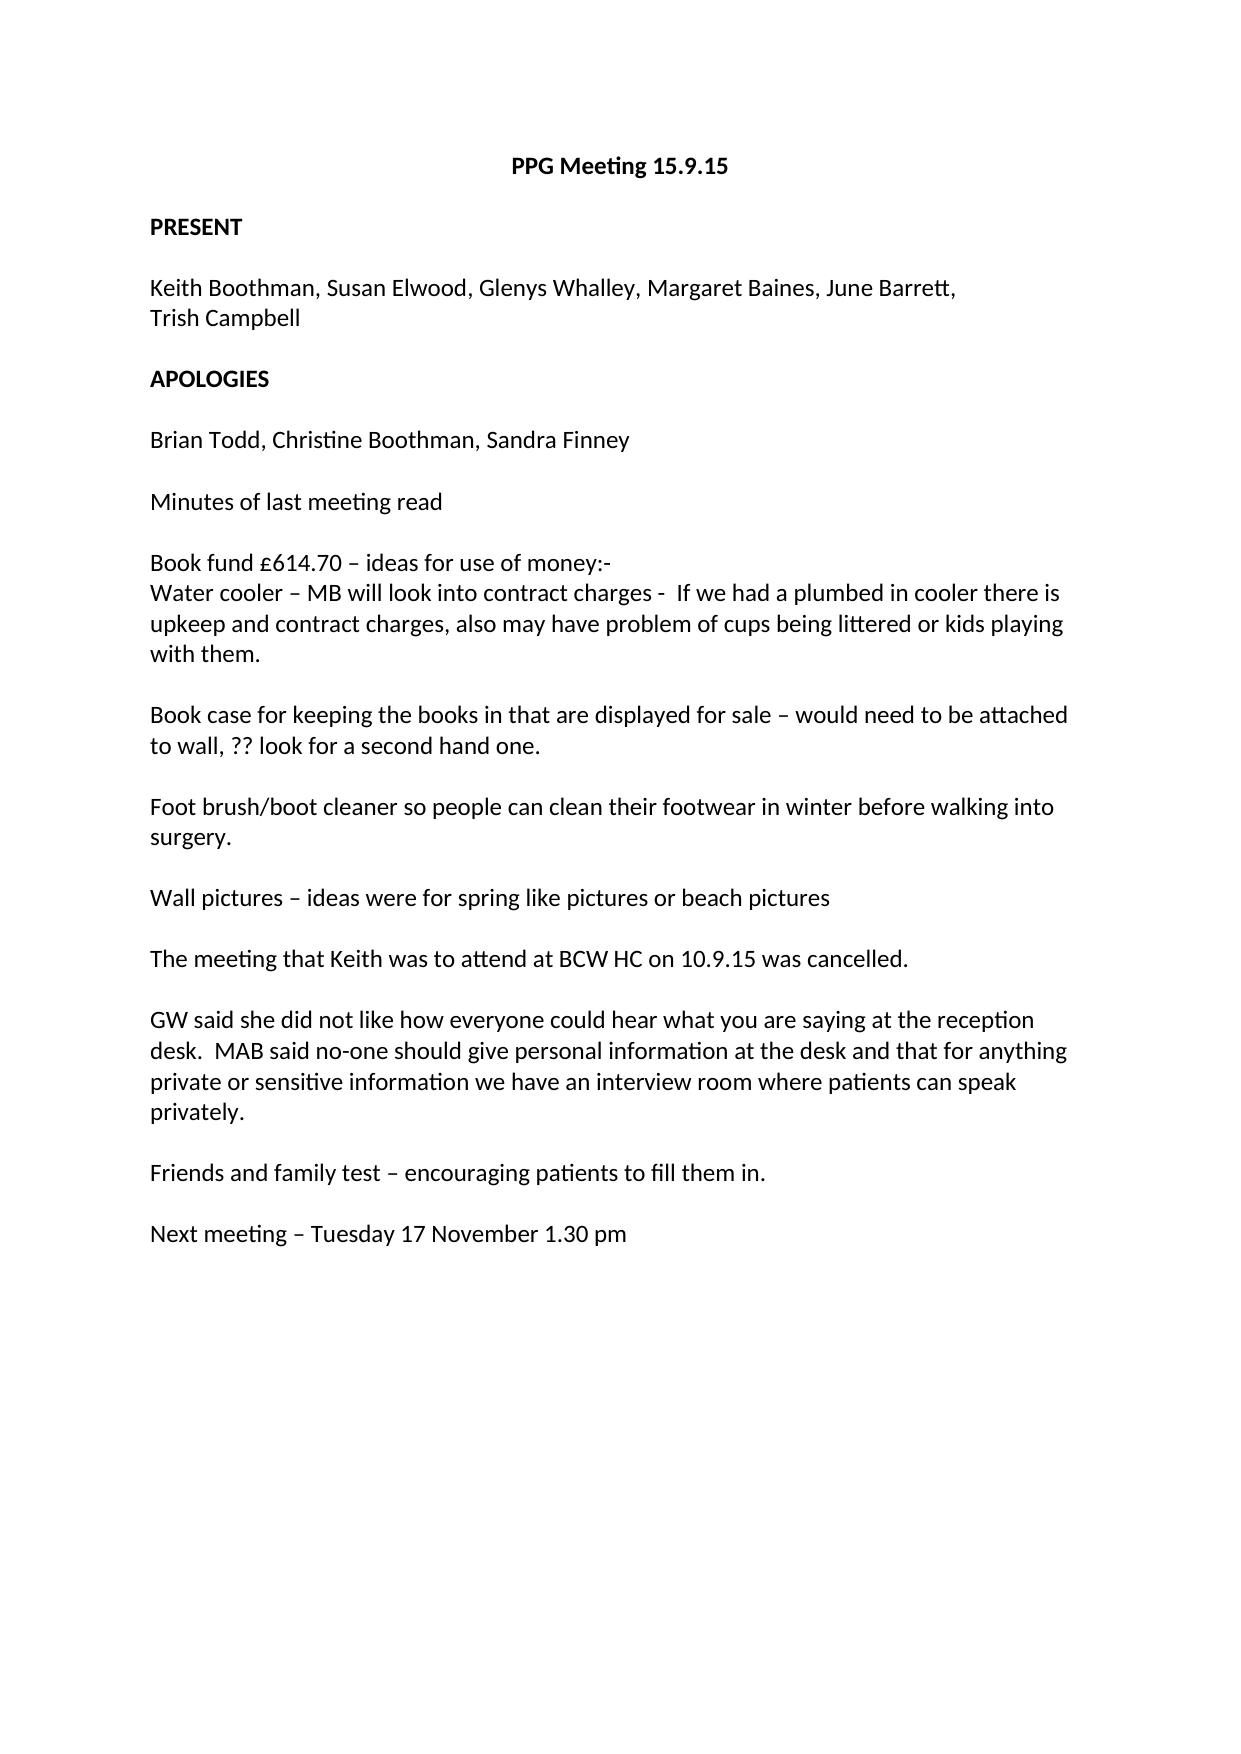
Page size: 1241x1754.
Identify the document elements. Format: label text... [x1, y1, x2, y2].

text PRESENT [150, 211, 1090, 242]
text Trish Campbell [150, 303, 1090, 333]
text The meeting that Keith was to attend at BCW HC on 10.9.15 was cancelled. [150, 943, 1090, 974]
text Brian Todd, Christine Boothman, Sandra Finney [150, 425, 1090, 455]
text Friends and family test – encouraging patients to fill them in. [150, 1157, 1090, 1188]
text PPG Meeting 15.9.15 [150, 150, 1090, 181]
text Foot brush/boot cleaner so people can clean their footwear in winter before walking into surgery. [150, 791, 1090, 852]
text Minutes of last meeting read [150, 486, 1090, 516]
text Water cooler – MB will look into contract charges - If we had a plumbed in cooler there is upkeep and contract charges, also may have problem of cups being littered or kids playing with them. [150, 577, 1090, 669]
text Wall pictures – ideas were for spring like pictures or beach pictures [150, 882, 1090, 913]
text Next meeting – Tuesday 17 November 1.30 pm [150, 1218, 1090, 1249]
text Keith Boothman, Susan Elwood, Glenys Whalley, Margaret Baines, June Barrett, [150, 272, 1090, 303]
text GW said she did not like how everyone could hear what you are saying at the reception desk. MAB said no-one should give personal information at the desk and that for anything private or sensitive information we have an interview room where patients can speak privately. [150, 1004, 1090, 1127]
text Book fund £614.70 – ideas for use of money:- [150, 547, 1090, 577]
text APOLOGIES [150, 364, 1090, 394]
text Book case for keeping the books in that are displayed for sale – would need to be attached to wall, ?? look for a second hand one. [150, 699, 1090, 760]
